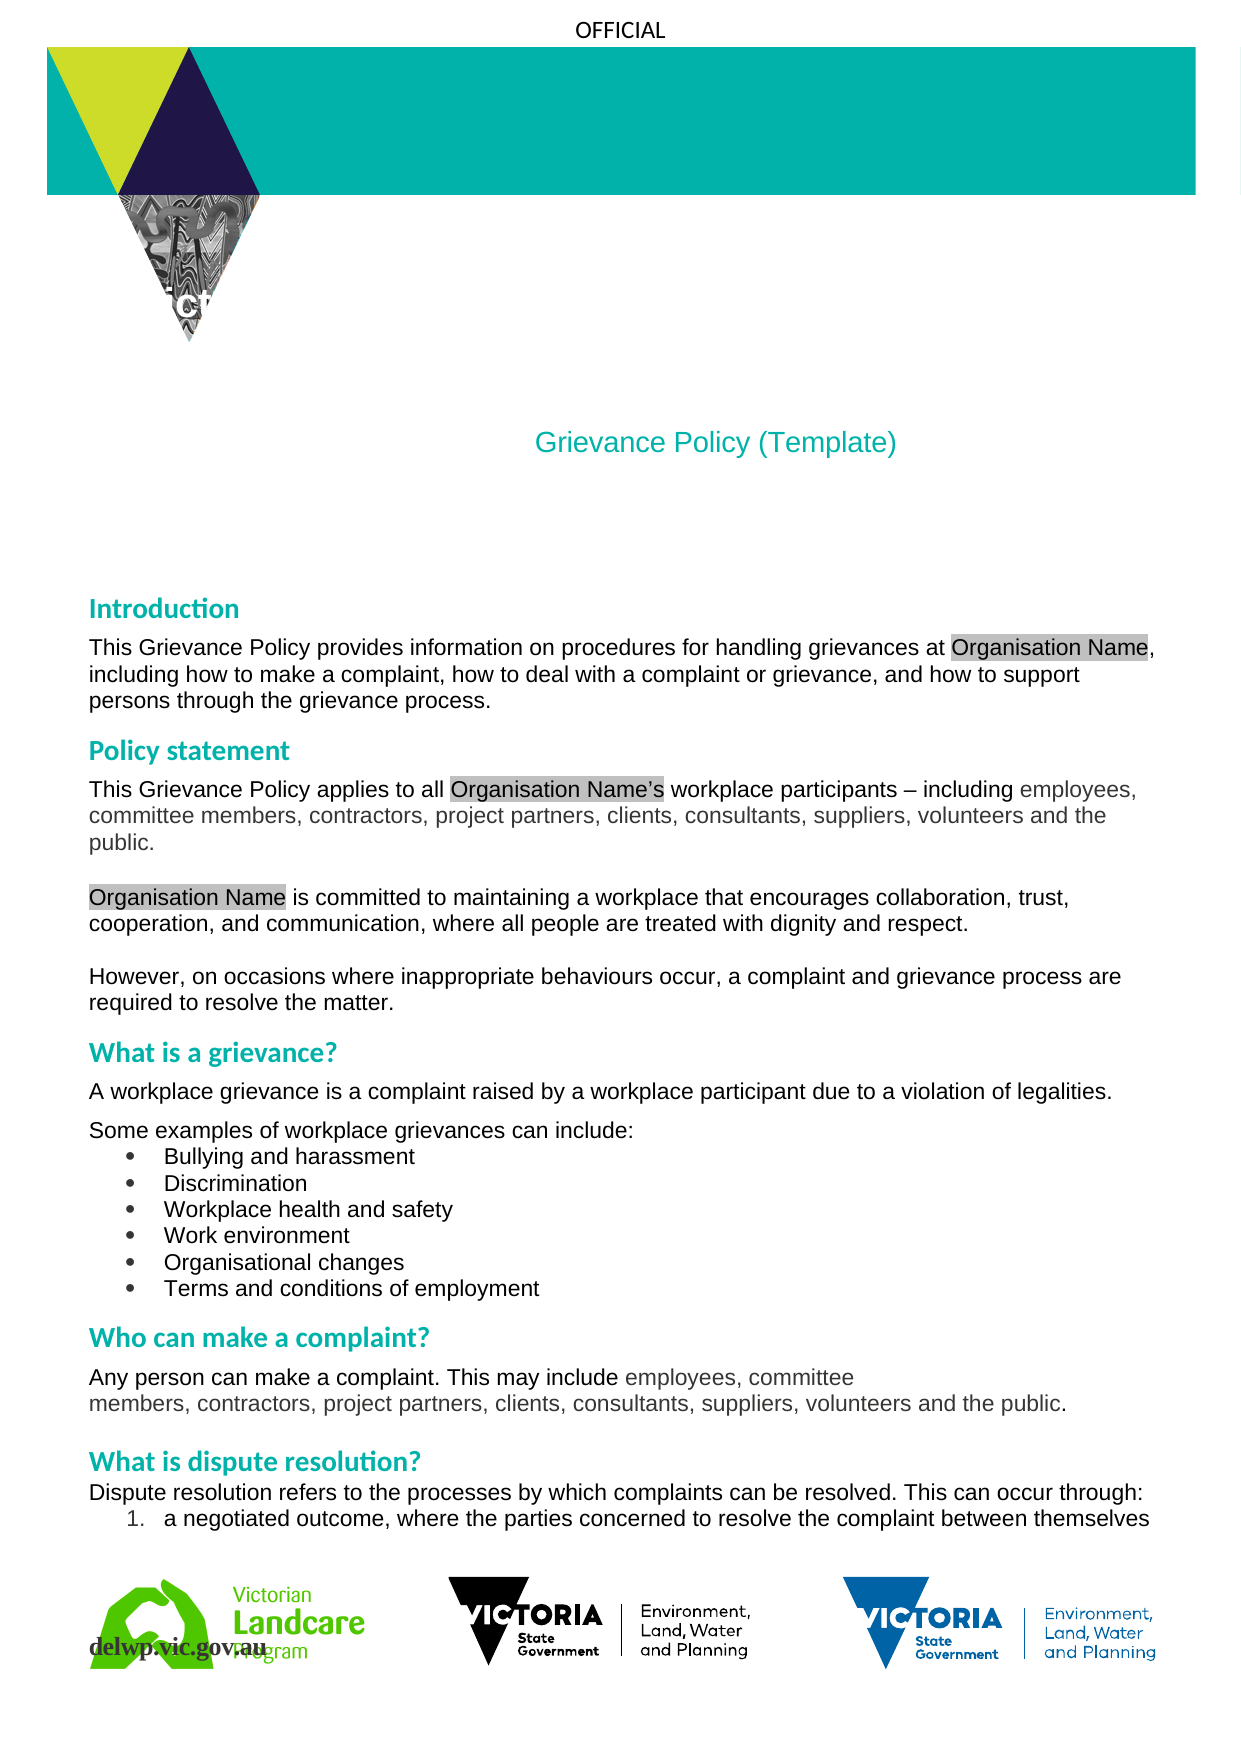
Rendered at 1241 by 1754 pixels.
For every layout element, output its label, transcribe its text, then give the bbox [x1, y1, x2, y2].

list Discrimination [126, 1169, 1163, 1196]
list Organisational changes [126, 1248, 1163, 1275]
list Work environment [126, 1222, 1163, 1248]
list Terms and conditions of employment [126, 1275, 1163, 1301]
subtitle Who can make a complaint? [89, 1326, 1163, 1353]
text Organisation Name is committed to maintaining a workplace that encourages collaboration, trust, cooperation, and communication, where all people are treated with dignity and respect. [89, 884, 1163, 936]
picture [62, 1554, 402, 1693]
list Workplace health and safety [126, 1196, 1163, 1222]
list Bullying and harassment [126, 1143, 1163, 1169]
picture [118, 195, 260, 230]
table_cell Grievance Policy (Template) [89, 378, 897, 508]
text Some examples of workplace grievances can include: [89, 1117, 1163, 1143]
text However, on occasions where inappropriate behaviours occur, a complaint and grievance process are required to resolve the matter. [89, 963, 1163, 1015]
subtitle Policy statement [89, 738, 1163, 765]
text Any person can make a complaint. This may include employees, committee members, contractors, project partners, clients, consultants, suppliers, volunteers and the public. [854, 1364, 1163, 1416]
subtitle Introduction [89, 597, 1163, 624]
subtitle What is a grievance? [89, 1040, 1163, 1067]
text What is dispute resolution? [89, 1443, 1163, 1478]
text Dispute resolution refers to the processes by which complaints can be resolved. This can occur through: [89, 1478, 1163, 1505]
text Any person can make a complaint. This may include employees, committee members, contractors, project partners, clients, consultants, suppliers, volunteers and the public. [89, 1364, 625, 1390]
text A workplace grievance is a complaint raised by a workplace participant due to a violation of legalities. [89, 1078, 1163, 1104]
text This Grievance Policy applies to all Organisation Name’s workplace participants – including employees, committee members, contractors, project partners, clients, consultants, suppliers, volunteers and the public. [89, 776, 1163, 855]
table_header Victorian Landcare Facilitator Program [89, 230, 897, 378]
list a negotiated outcome, where the parties concerned to resolve the complaint between themselves [126, 1505, 1163, 1531]
text This Grievance Policy provides information on procedures for handling grievances at Organisation Name, including how to make a complaint, how to deal with a complaint or grievance, and how to support persons through the grievance process. [89, 634, 1163, 713]
